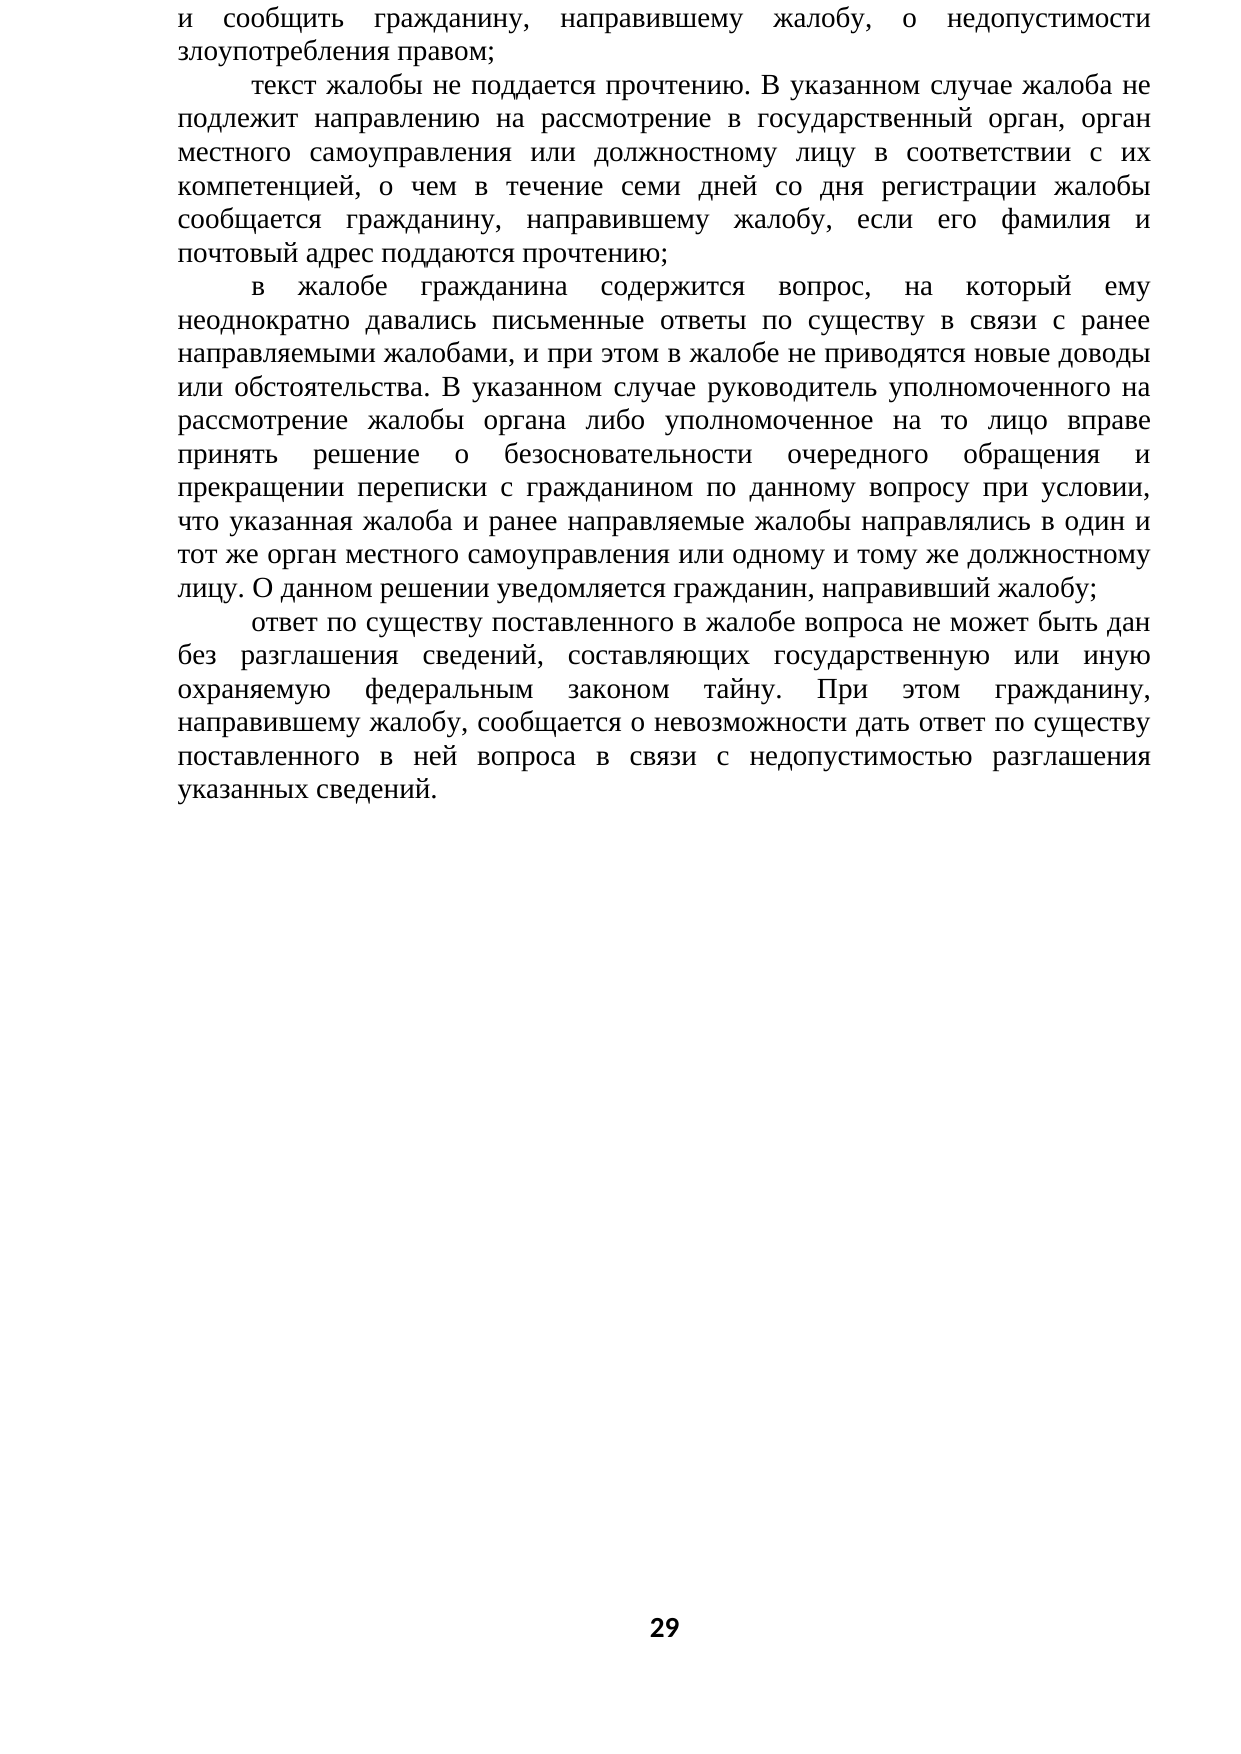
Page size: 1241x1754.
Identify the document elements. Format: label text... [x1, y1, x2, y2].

text текст жалобы не поддается прочтению. В указанном случае жалоба не подлежит направлению на рассмотрение в государственный орган, орган местного самоуправления или должностному лицу в соответствии с их компетенцией, о чем в течение семи дней со дня регистрации жалобы сообщается гражданину, направившему жалобу, если его фамилия и почтовый адрес поддаются прочтению; [177, 67, 1152, 268]
text в жалобе гражданина содержится вопрос, на который ему неоднократно давались письменные ответы по существу в связи с ранее направляемыми жалобами, и при этом в жалобе не приводятся новые доводы или обстоятельства. В указанном случае руководитель уполномоченного на рассмотрение жалобы органа либо уполномоченное на то лицо вправе принять решение о безосновательности очередного обращения и прекращении переписки с гражданином по данному вопросу при условии, что указанная жалоба и ранее направляемые жалобы направлялись в один и тот же орган местного самоуправления или одному и тому же должностному лицу. О данном решении уведомляется гражданин, направивший жалобу; [177, 268, 1152, 604]
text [177, 0, 1152, 67]
text ответ по существу поставленного в жалобе вопроса не может быть дан без разглашения сведений, составляющих государственную или иную охраняемую федеральным законом тайну. При этом гражданину, направившему жалобу, сообщается о невозможности дать ответ по существу поставленного в ней вопроса в связи с недопустимостью разглашения указанных сведений. [177, 604, 1152, 805]
